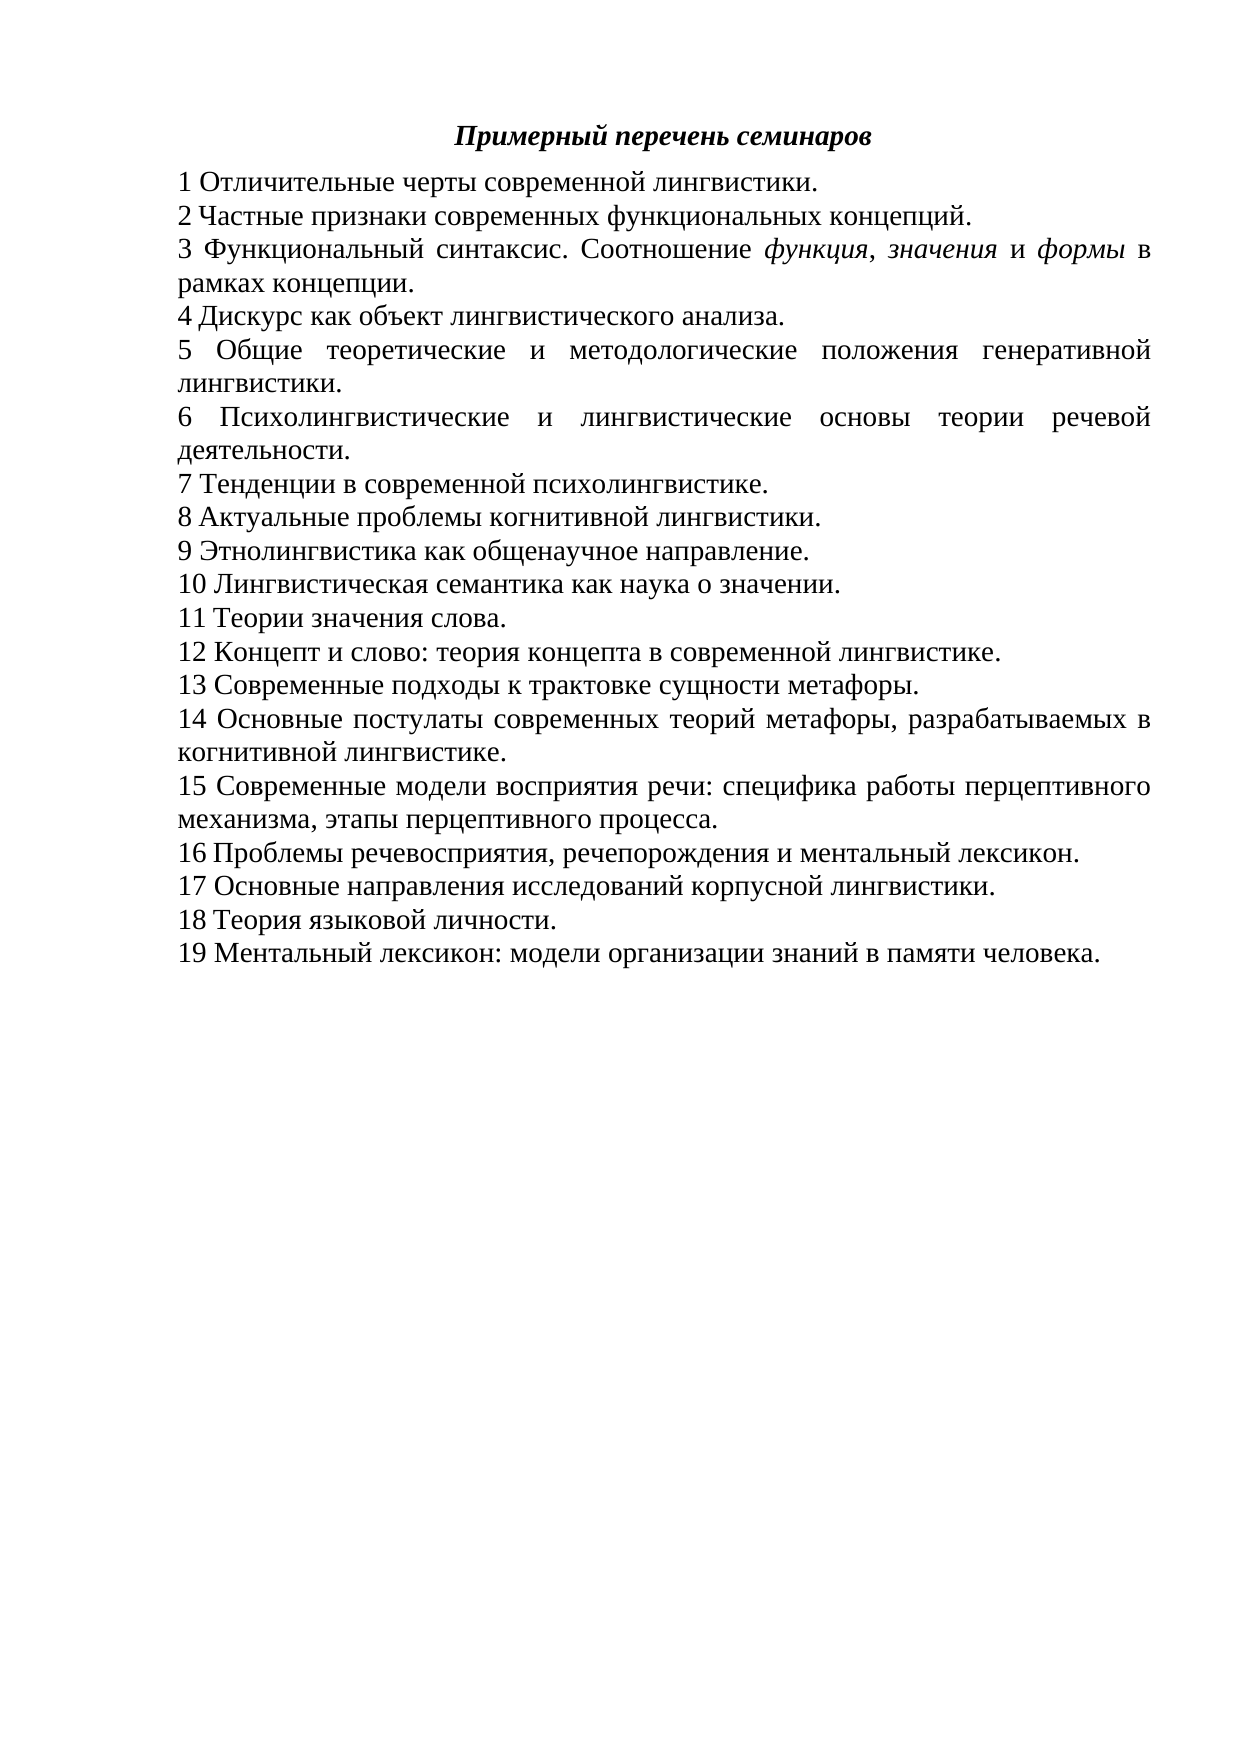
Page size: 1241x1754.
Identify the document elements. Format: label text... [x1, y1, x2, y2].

text 12 Концепт и слово: теория концепта в современной лингвистике. [177, 634, 1152, 667]
text 1 Отличительные черты современной лингвистики. [177, 164, 1152, 198]
text 13 Современные подходы к трактовке сущности метафоры. [177, 667, 1152, 701]
text 8 Актуальные проблемы когнитивной лингвистики. [177, 499, 1152, 533]
text Примерный перечень семинаров [177, 118, 1152, 152]
text 15 Современные модели восприятия речи: специфика работы перцептивного механизма, этапы перцептивного процесса. [177, 768, 1152, 835]
text 19 Ментальный лексикон: модели организации знаний в памяти человека. [177, 936, 1152, 969]
text 10 Лингвистическая семантика как наука о значении. [177, 567, 1152, 600]
text 9 Этнолингвистика как общенаучное направление. [177, 533, 1152, 567]
text 6 Психолингвистические и лингвистические основы теории речевой деятельности. [177, 399, 1152, 466]
text 17 Основные направления исследований корпусной лингвистики. [177, 868, 1152, 902]
text 3 Функциональный синтаксис. Соотношение функция, значения и формы в рамках концепции. [177, 231, 1152, 298]
text 4 Дискурс как объект лингвистического анализа. [177, 298, 1152, 332]
text 5 Общие теоретические и методологические положения генеративной лингвистики. [177, 332, 1152, 399]
text 2 Частные признаки современных функциональных концепций. [177, 198, 1152, 231]
text 7 Тенденции в современной психолингвистике. [177, 466, 1152, 499]
text 18 Теория языковой личности. [177, 902, 1152, 936]
text 11 Теории значения слова. [177, 600, 1152, 634]
text 14 Основные постулаты современных теорий метафоры, разрабатываемых в когнитивной лингвистике. [177, 701, 1152, 768]
text 16 Проблемы речевосприятия, речепорождения и ментальный лексикон. [177, 835, 1152, 868]
